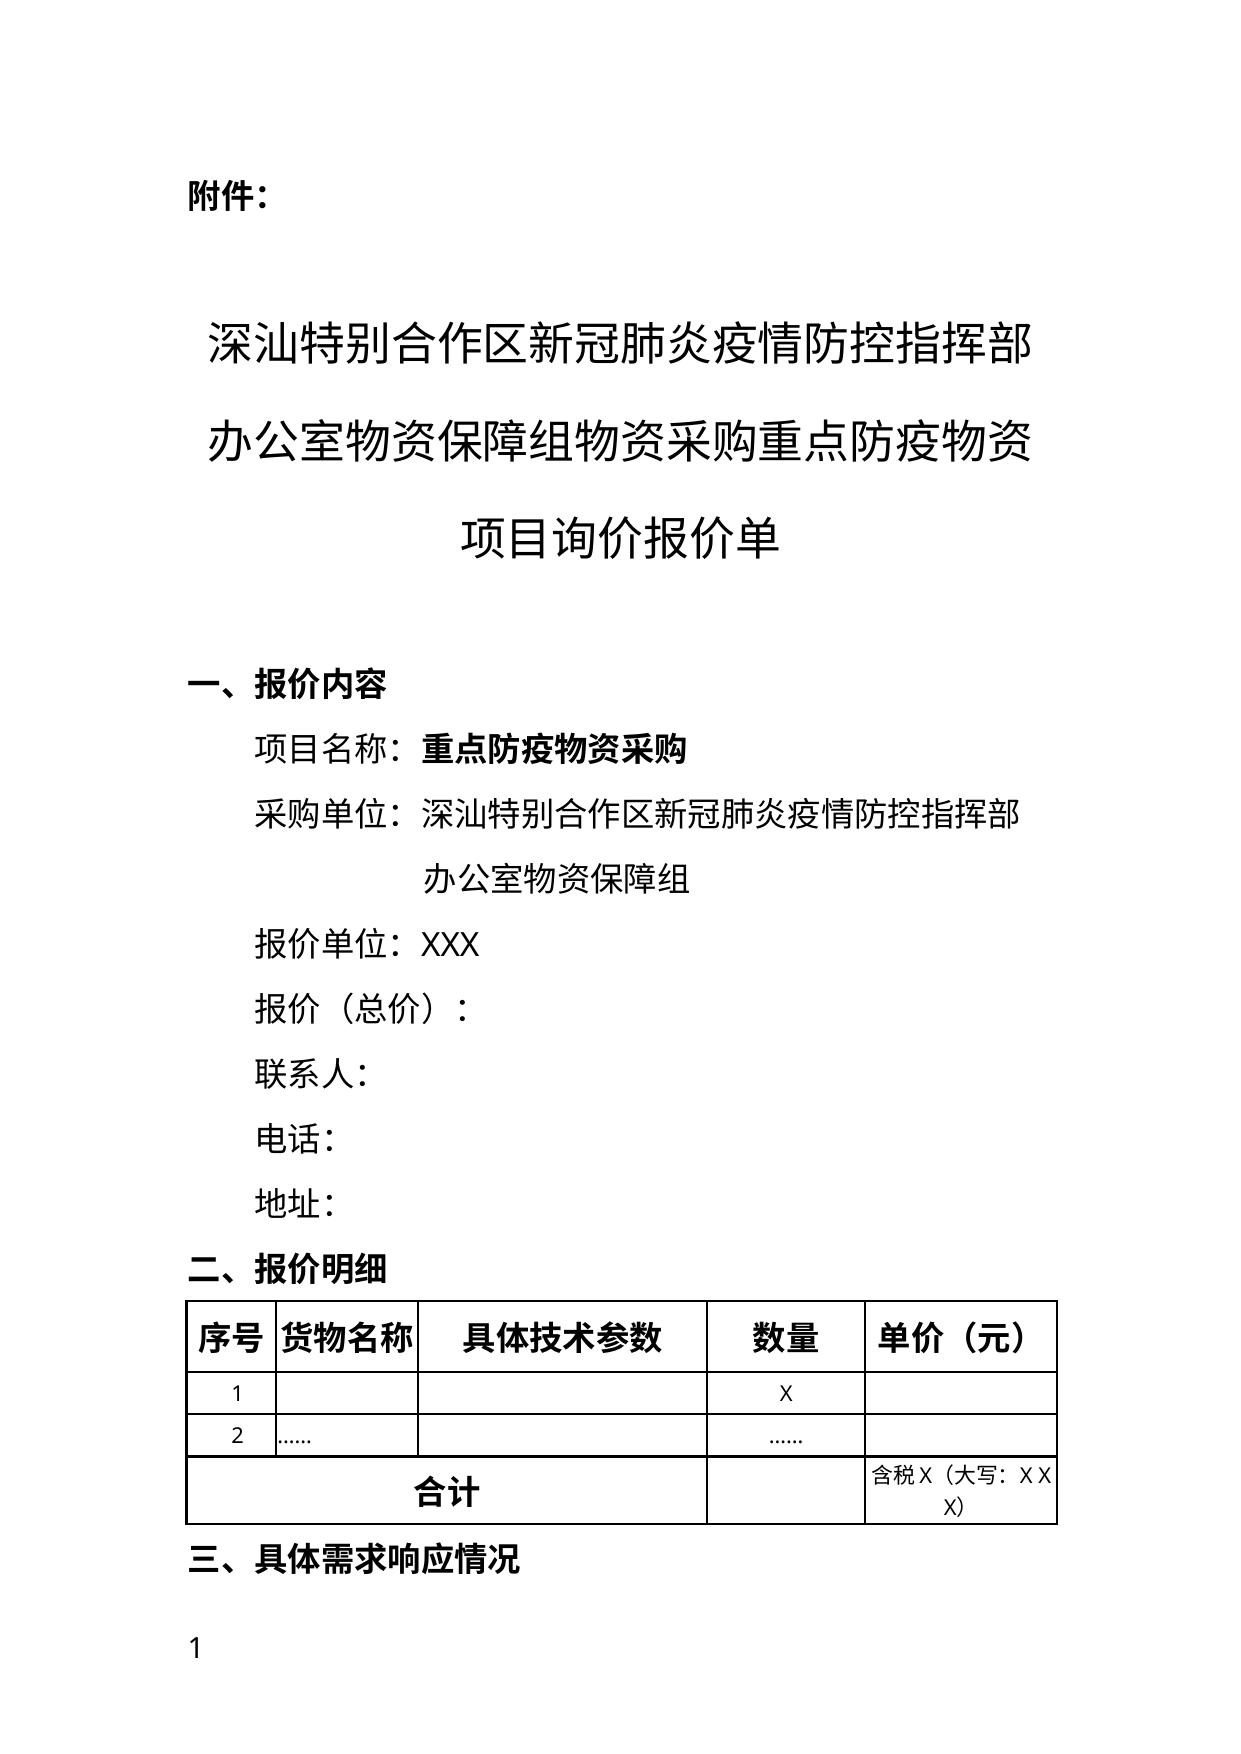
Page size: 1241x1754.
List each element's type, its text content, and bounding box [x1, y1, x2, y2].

table_cell 2 [188, 1415, 275, 1455]
text 三、具体需求响应情况 [187, 1525, 1053, 1589]
text 联系人： [187, 1039, 1053, 1104]
text 报价（总价）： [187, 974, 1053, 1039]
table_header 单价（元） [866, 1302, 1056, 1371]
text 一、报价内容 [187, 649, 1053, 714]
text 项目询价报价单 [187, 487, 1053, 584]
table_cell …… [708, 1415, 864, 1455]
table_cell [419, 1373, 706, 1413]
table_cell [419, 1415, 706, 1455]
table_cell 合计 [188, 1458, 706, 1522]
table_cell …… [277, 1415, 417, 1455]
table_header 序号 [188, 1302, 275, 1371]
text 深汕特别合作区新冠肺炎疫情防控指挥部办公室物资保障组物资采购重点防疫物资 [187, 292, 1053, 487]
text 二、报价明细 [187, 1234, 1053, 1299]
table_cell [277, 1373, 417, 1413]
table_header 货物名称 [277, 1302, 417, 1371]
text 报价单位：XXX [187, 909, 1053, 974]
table_header 具体技术参数 [419, 1302, 706, 1371]
table_cell 1 [188, 1373, 275, 1413]
table_cell 含税X（大写：X X X） [866, 1458, 1056, 1522]
table_cell [866, 1415, 1056, 1455]
text 项目名称：重点防疫物资采购 [187, 714, 1053, 779]
text 地址： [187, 1169, 1053, 1234]
table_cell [866, 1373, 1056, 1413]
table_cell X [708, 1373, 864, 1413]
table_header 数量 [708, 1302, 864, 1371]
table_cell [708, 1458, 864, 1522]
text 电话： [187, 1104, 1053, 1169]
text 采购单位：深汕特别合作区新冠肺炎疫情防控指挥部办公室物资保障组 [254, 779, 1053, 909]
text 附件： [187, 162, 1053, 227]
